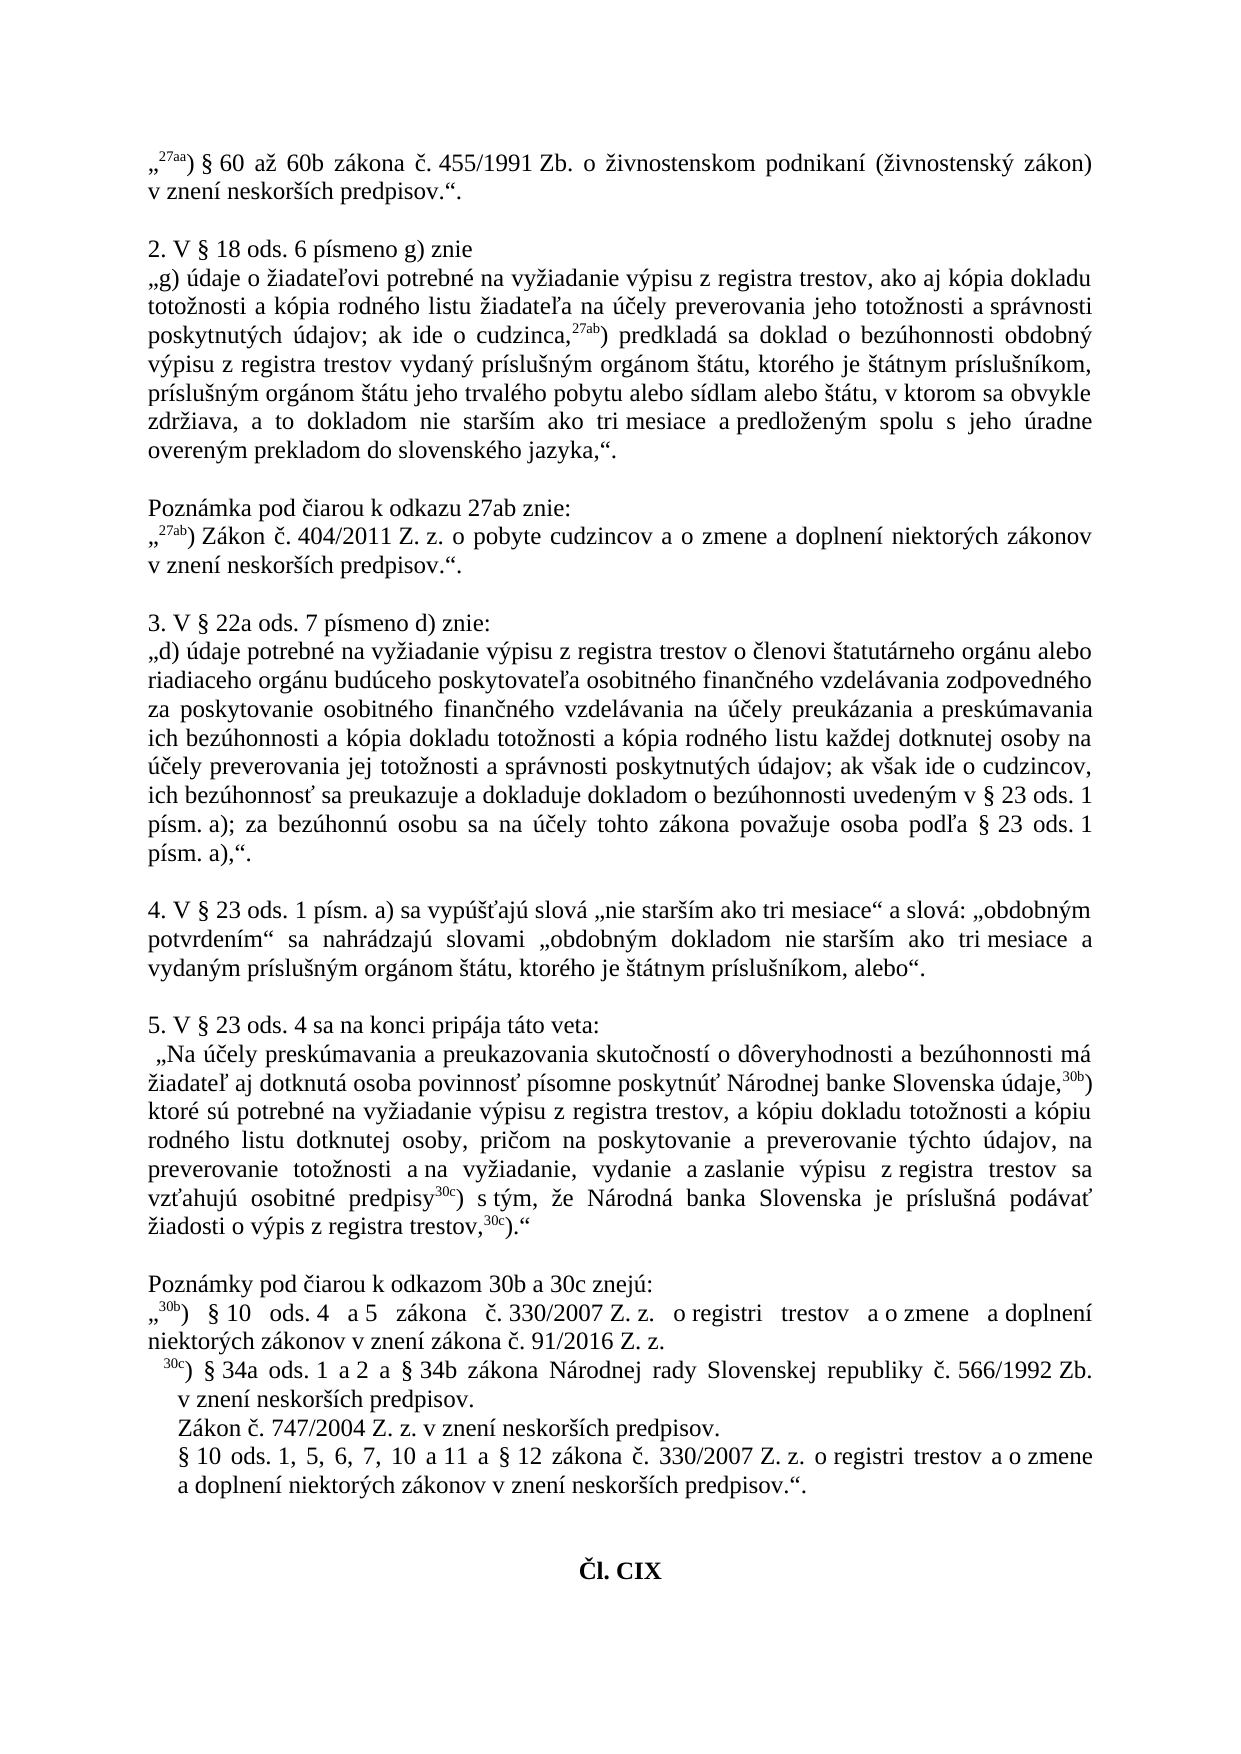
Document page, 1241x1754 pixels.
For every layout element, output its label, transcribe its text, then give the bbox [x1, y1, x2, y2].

text Čl. CIX [148, 1556, 1093, 1585]
text 3. V § 22a ods. 7 písmeno d) znie: [148, 608, 1093, 636]
text „g) údaje o žiadateľovi potrebné na vyžiadanie výpisu z registra trestov, ako aj kópia dokladu totožnosti a kópia rodného listu žiadateľa na účely preverovania jeho totožnosti a správnosti poskytnutých údajov; ak ide o cudzinca,27ab) predkladá sa doklad o bezúhonnosti obdobný výpisu z registra trestov vydaný príslušným orgánom štátu, ktorého je štátnym príslušníkom, príslušným orgánom štátu jeho trvalého pobytu alebo sídlam alebo štátu, v ktorom sa obvykle zdržiava, a to dokladom nie starším ako tri mesiace a predloženým spolu s jeho úradne overeným prekladom do slovenského jazyka,“. [148, 263, 1093, 378]
text Zákon č. 747/2004 Z. z. v znení neskorších predpisov. [177, 1413, 1093, 1441]
text „27ab) Zákon č. 404/2011 Z. z. o pobyte cudzincov a o zmene a doplnení niektorých zákonov v znení neskorších predpisov.“. [148, 521, 1093, 579]
text § 10 ods. 1, 5, 6, 7, 10 a 11 a § 12 zákona č. 330/2007 Z. z. o registri trestov a o zmene a doplnení niektorých zákonov v znení neskorších predpisov.“. [177, 1441, 1093, 1499]
text Poznámka pod čiarou k odkazu 27ab znie: [148, 493, 1093, 521]
text 2. V § 18 ods. 6 písmeno g) znie [148, 234, 1093, 263]
text 30c) § 34a ods. 1 a 2 a § 34b zákona Národnej rady Slovenskej republiky č. 566/1992 Zb. v znení neskorších predpisov. [148, 1355, 1093, 1413]
text 4. V § 23 ods. 1 písm. a) sa vypúšťajú slová „nie starším ako tri mesiace“ a slová: „obdobným potvrdením“ sa nahrádzajú slovami „obdobným dokladom nie starším ako tri mesiace a vydaným príslušným orgánom štátu, ktorého je štátnym príslušníkom, alebo“. [148, 895, 1093, 981]
text „30b) § 10 ods. 4 a 5 zákona č. 330/2007 Z. z. o registri trestov a o zmene a doplnení niektorých zákonov v znení zákona č. 91/2016 Z. z. [148, 1298, 1093, 1355]
text Poznámky pod čiarou k odkazom 30b a 30c znejú: [148, 1269, 1093, 1298]
text „d) údaje potrebné na vyžiadanie výpisu z registra trestov o členovi štatutárneho orgánu alebo riadiaceho orgánu budúceho poskytovateľa osobitného finančného vzdelávania zodpovedného za poskytovanie osobitného finančného vzdelávania na účely preukázania a preskúmavania ich bezúhonnosti a kópia dokladu totožnosti a kópia rodného listu každej dotknutej osoby na účely preverovania jej totožnosti a správnosti poskytnutých údajov; ak však ide o cudzincov, ich bezúhonnosť sa preukazuje a dokladuje dokladom o bezúhonnosti uvedeným v § 23 ods. 1 písm. a); za bezúhonnú osobu sa na účely tohto zákona považuje osoba podľa § 23 ods. 1 písm. a),“. [148, 636, 1093, 866]
text „g) údaje o žiadateľovi potrebné na vyžiadanie výpisu z registra trestov, ako aj kópia dokladu totožnosti a kópia rodného listu žiadateľa na účely preverovania jeho totožnosti a správnosti poskytnutých údajov; ak ide o cudzinca,27ab) predkladá sa doklad o bezúhonnosti obdobný výpisu z registra trestov vydaný príslušným orgánom štátu, ktorého je štátnym príslušníkom, príslušným orgánom štátu jeho trvalého pobytu alebo sídlam alebo štátu, v ktorom sa obvykle zdržiava, a to dokladom nie starším ako tri mesiace a predloženým spolu s jeho úradne overeným prekladom do slovenského jazyka,“. [148, 406, 1093, 464]
list „Na účely preskúmavania a preukazovania skutočností o dôveryhodnosti a bezúhonnosti má žiadateľ aj dotknutá osoba povinnosť písomne poskytnúť Národnej banke Slovenska údaje,30b) ktoré sú potrebné na vyžiadanie výpisu z registra trestov, a kópiu dokladu totožnosti a kópiu rodného listu dotknutej osoby, pričom na poskytovanie a preverovanie týchto údajov, na preverovanie totožnosti a na vyžiadanie, vydanie a zaslanie výpisu z registra trestov sa vzťahujú osobitné predpisy30c) s tým, že Národná banka Slovenska je príslušná podávať žiadosti o výpis z registra trestov,30c).“ [148, 1039, 1093, 1240]
text 5. V § 23 ods. 4 sa na konci pripája táto veta: [148, 1010, 1093, 1039]
text „27aa) § 60 až 60b zákona č. 455/1991 Zb. o živnostenskom podnikaní (živnostenský zákon) v znení neskorších predpisov.“. [148, 148, 1093, 205]
